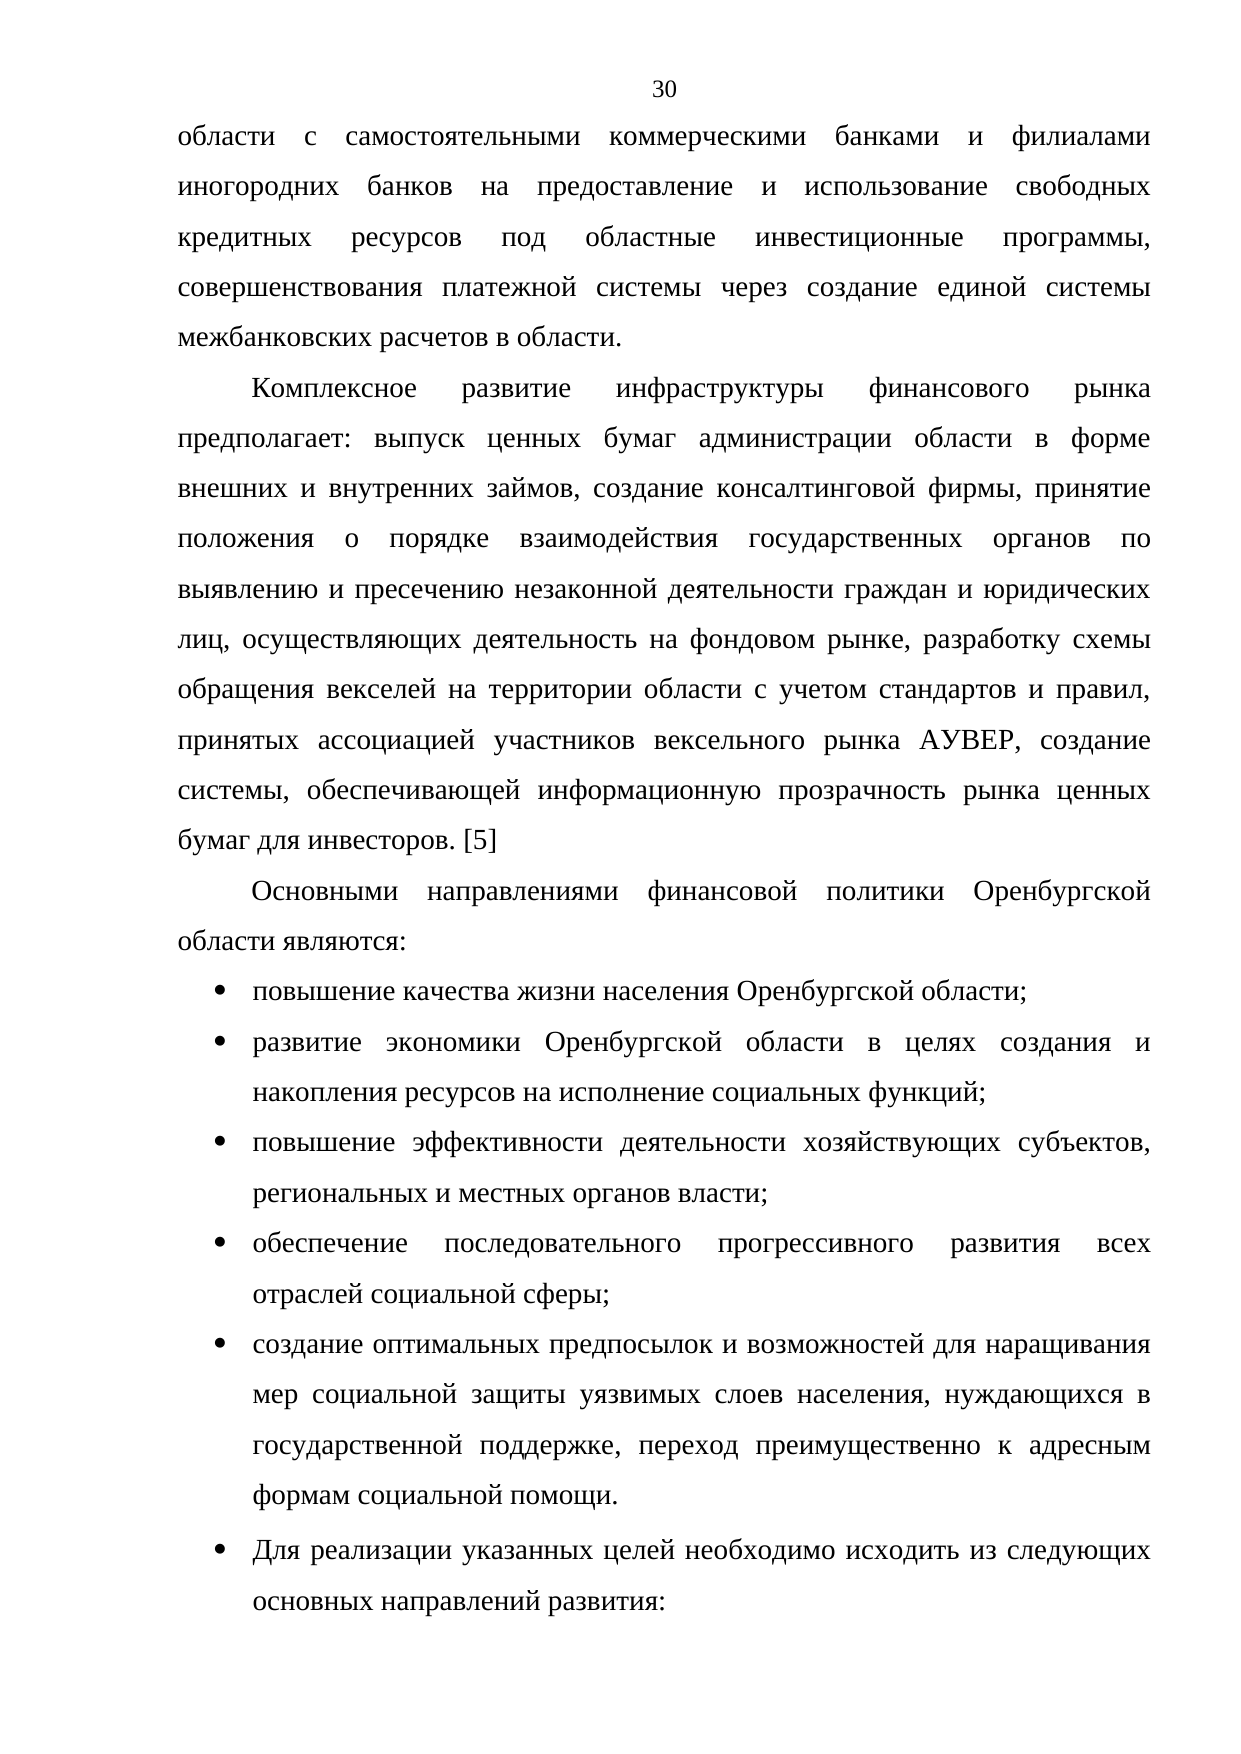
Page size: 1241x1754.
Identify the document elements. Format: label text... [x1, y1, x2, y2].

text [177, 118, 1152, 353]
text Основными направлениями финансовой политики Оренбургской области являются: [177, 873, 1152, 957]
list развитие экономики Оренбургской области в целях создания и накопления ресурсов на исполнение социальных функций; [215, 1024, 1152, 1108]
list Для реализации указанных целей необходимо исходить из следующих основных направлений развития: [215, 1532, 1152, 1616]
list обеспечение последовательного прогрессивного развития всех отраслей социальной сферы; [215, 1225, 1152, 1309]
text Комплексное развитие инфраструктуры финансового рынка предполагает: выпуск ценных бумаг администрации области в форме внешних и внутренних займов, создание консалтинговой фирмы, принятие положения о порядке взаимодействия государственных органов по выявлению и пресечению незаконной деятельности граждан и юридических лиц, осуществляющих деятельность на фондовом рынке, разработку схемы обращения векселей на территории области с учетом стандартов и правил, принятых ассоциацией участников вексельного рынка АУВЕР, создание системы, обеспечивающей информационную прозрачность рынка ценных бумаг для инвесторов. [5] [177, 370, 1152, 856]
list повышение эффективности деятельности хозяйствующих субъектов, региональных и местных органов власти; [215, 1124, 1152, 1208]
list создание оптимальных предпосылок и возможностей для наращивания мер социальной защиты уязвимых слоев населения, нуждающихся в государственной поддержке, переход преимущественно к адресным формам социальной помощи. [215, 1326, 1152, 1511]
list повышение качества жизни населения Оренбургской области; [215, 973, 1152, 1007]
